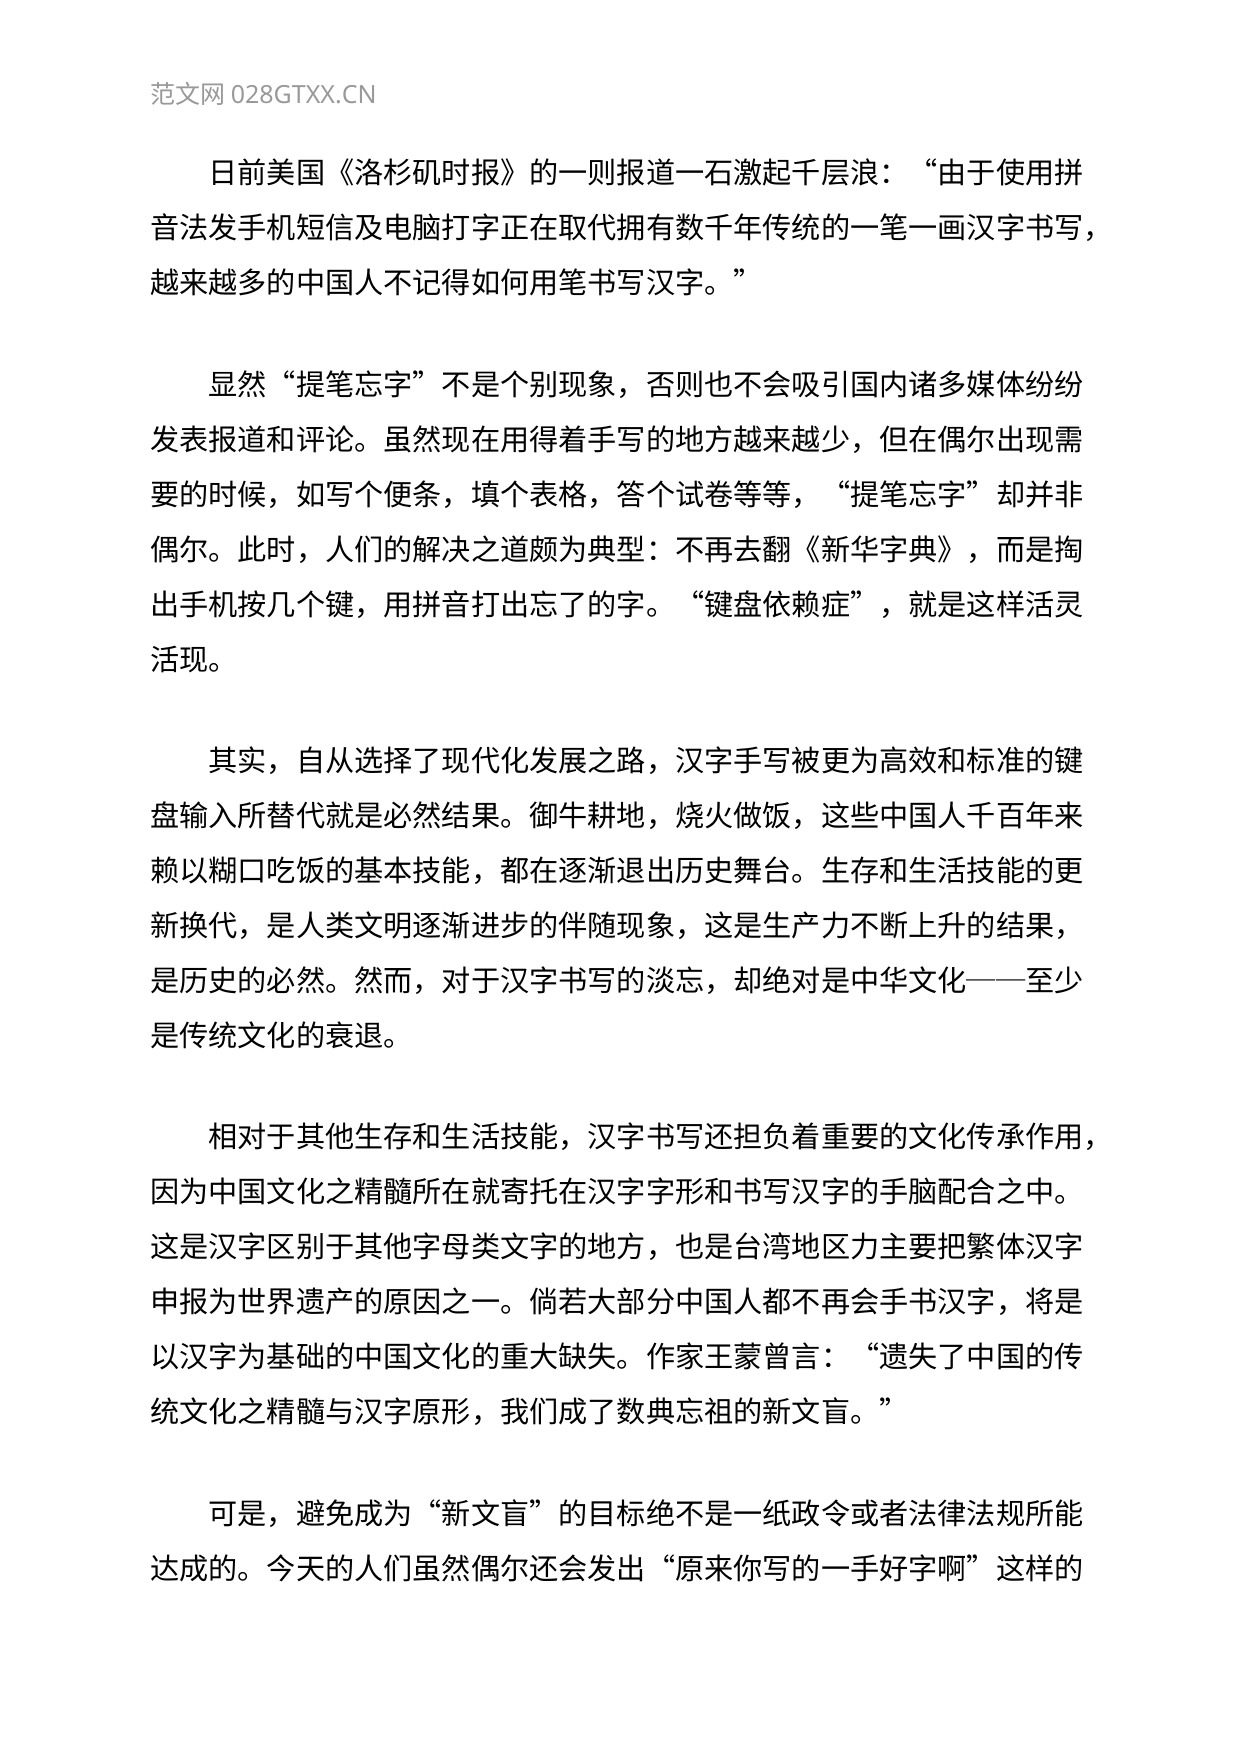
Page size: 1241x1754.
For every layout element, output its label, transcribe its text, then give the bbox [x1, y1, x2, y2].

text 显然“提笔忘字”不是个别现象，否则也不会吸引国内诸多媒体纷纷发表报道和评论。虽然现在用得着手写的地方越来越少，但在偶尔出现需要的时候，如写个便条，填个表格，答个试卷等等，“提笔忘字”却并非偶尔。此时，人们的解决之道颇为典型：不再去翻《新华字典》，而是掏出手机按几个键，用拼音打出忘了的字。“键盘依赖症”，就是这样活灵活现。 [150, 362, 1090, 678]
text 相对于其他生存和生活技能，汉字书写还担负着重要的文化传承作用，因为中国文化之精髓所在就寄托在汉字字形和书写汉字的手脑配合之中。这是汉字区别于其他字母类文字的地方，也是台湾地区力主要把繁体汉字申报为世界遗产的原因之一。倘若大部分中国人都不再会手书汉字，将是以汉字为基础的中国文化的重大缺失。作家王蒙曾言：“遗失了中国的传统文化之精髓与汉字原形，我们成了数典忘祖的新文盲。” [150, 1114, 1090, 1431]
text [150, 1490, 1090, 1587]
text 其实，自从选择了现代化发展之路，汉字手写被更为高效和标准的键盘输入所替代就是必然结果。御牛耕地，烧火做饭，这些中国人千百年来赖以糊口吃饭的基本技能，都在逐渐退出历史舞台。生存和生活技能的更新换代，是人类文明逐渐进步的伴随现象，这是生产力不断上升的结果，是历史的必然。然而，对于汉字书写的淡忘，却绝对是中华文化──至少是传统文化的衰退。 [150, 738, 1090, 1054]
text 日前美国《洛杉矶时报》的一则报道一石激起千层浪：“由于使用拼音法发手机短信及电脑打字正在取代拥有数千年传统的一笔一画汉字书写，越来越多的中国人不记得如何用笔书写汉字。” [150, 150, 1090, 302]
